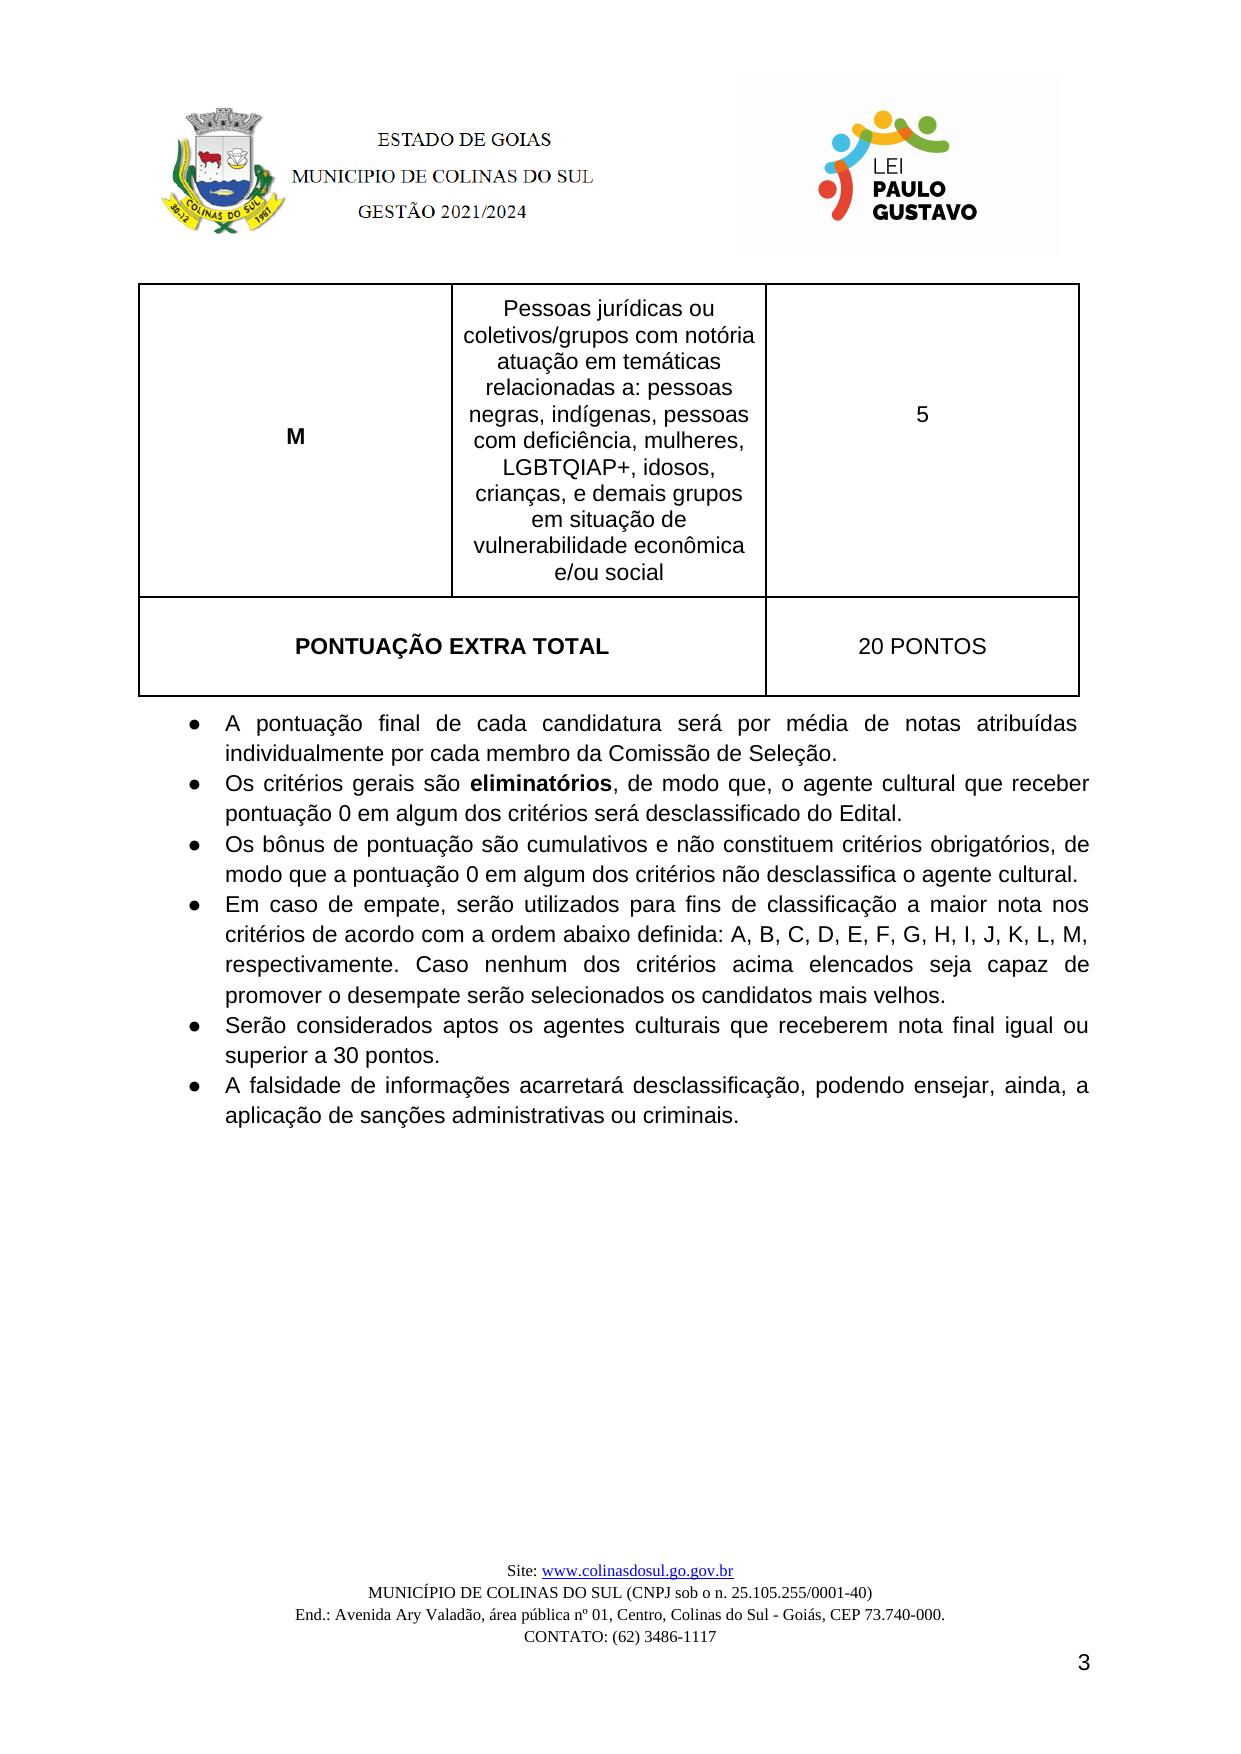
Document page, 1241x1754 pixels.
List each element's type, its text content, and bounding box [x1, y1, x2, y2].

table_cell PONTUAÇÃO EXTRA TOTAL [140, 598, 765, 695]
table_cell Pessoas jurídicas ou coletivos/grupos com notória atuação em temáticas relacionadas a: pessoas negras, indígenas, pessoas com deficiência, mulheres, LGBTQIAP+, idosos, crianças, e demais grupos em situação de vulnerabilidade econômica e/ou social [453, 285, 765, 596]
list A falsidade de informações acarretará desclassificação, podendo ensejar, ainda, a aplicação de sanções administrativas ou criminais. [187, 1072, 1090, 1129]
list A pontuação final de cada candidatura será por média de notas atribuídas individualmente por cada membro da Comissão de Seleção. [187, 709, 1078, 766]
table_cell 20 PONTOS [767, 598, 1078, 695]
table_cell M [140, 285, 451, 596]
picture [736, 75, 1059, 257]
picture [150, 90, 597, 257]
list Em caso de empate, serão utilizados para fins de classificação a maior nota nos critérios de acordo com a ordem abaixo definida: A, B, C, D, E, F, G, H, I, J, K, L, M, respectivamente. Caso nenhum dos critérios acima elencados seja capaz de promover o desempate serão selecionados os candidatos mais velhos. [187, 891, 1090, 1008]
list Serão considerados aptos os agentes culturais que receberem nota final igual ou superior a 30 pontos. [187, 1012, 1090, 1068]
list Os critérios gerais são eliminatórios, de modo que, o agente cultural que receber pontuação 0 em algum dos critérios será desclassificado do Edital. [187, 770, 1090, 827]
list Os bônus de pontuação são cumulativos e não constituem critérios obrigatórios, de modo que a pontuação 0 em algum dos critérios não desclassifica o agente cultural. [187, 831, 1090, 887]
table_cell 5 [767, 285, 1078, 596]
